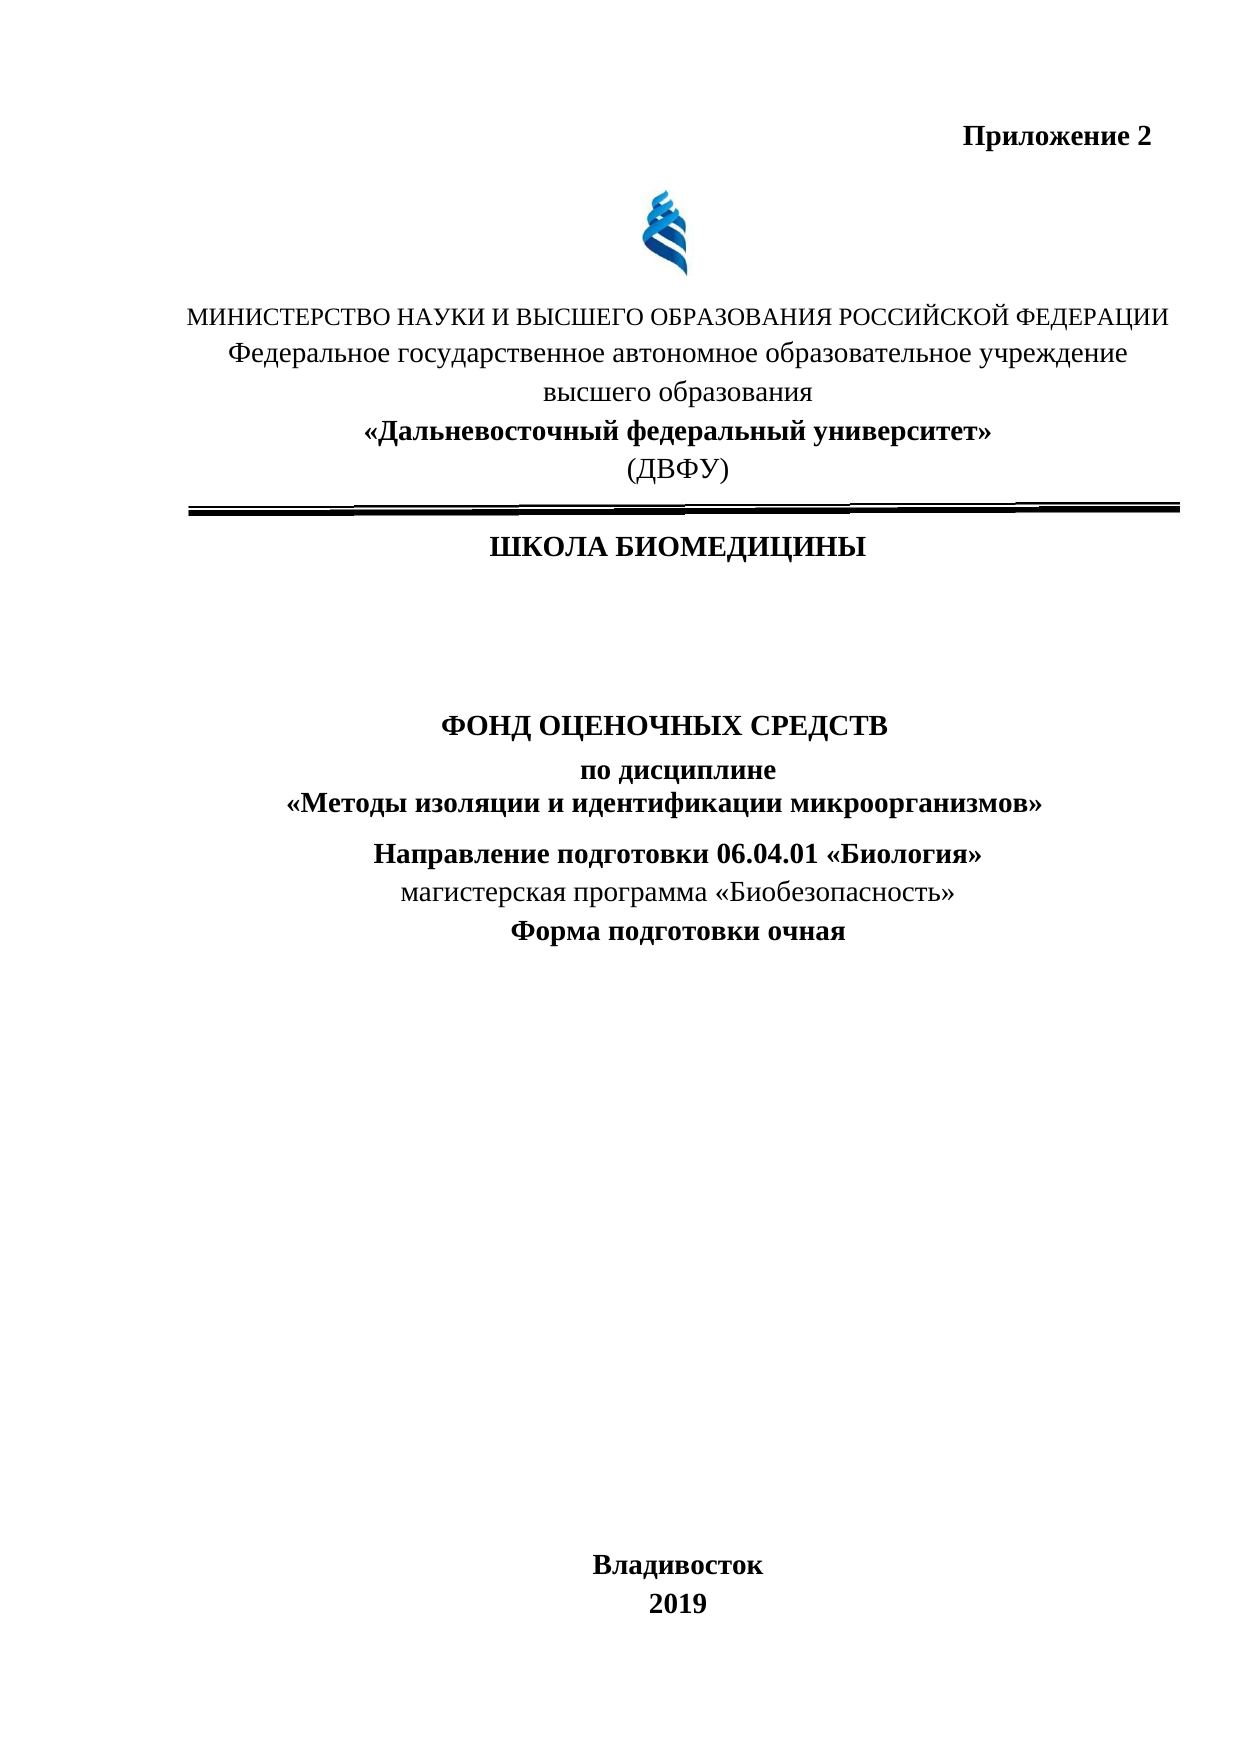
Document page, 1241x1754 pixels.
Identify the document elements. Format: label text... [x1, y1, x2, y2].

text 2019 [177, 1586, 1179, 1619]
text МИНИСТЕРСТВО НАУКИ И ВЫСШЕГО ОБРАЗОВАНИЯ РОССИЙСКОЙ ФЕДЕРАЦИИ [177, 302, 1179, 331]
text ФОНД ОЦЕНОЧНЫХ СРЕДСТВ [177, 708, 1152, 742]
text высшего образования [177, 374, 1179, 407]
text Приложение 2 [177, 118, 1152, 152]
text Федеральное государственное автономное образовательное учреждение [177, 335, 1179, 369]
text Форма подготовки очная [177, 913, 1179, 946]
text по дисциплине [177, 752, 1179, 786]
picture [186, 499, 1182, 518]
text «Дальневосточный федеральный университет» [177, 413, 1179, 447]
text Владивосток [177, 1547, 1179, 1581]
text (ДВФУ) [177, 451, 1179, 485]
text магистерская программа «Биобезопасность» [177, 874, 1179, 907]
text «Методы изоляции и идентификации микроорганизмов» [177, 786, 1152, 819]
text Направление подготовки 06.04.01 «Биология» [177, 836, 1179, 869]
picture [642, 190, 694, 276]
text ШКОЛА БИОМЕДИЦИНЫ [177, 529, 1179, 563]
